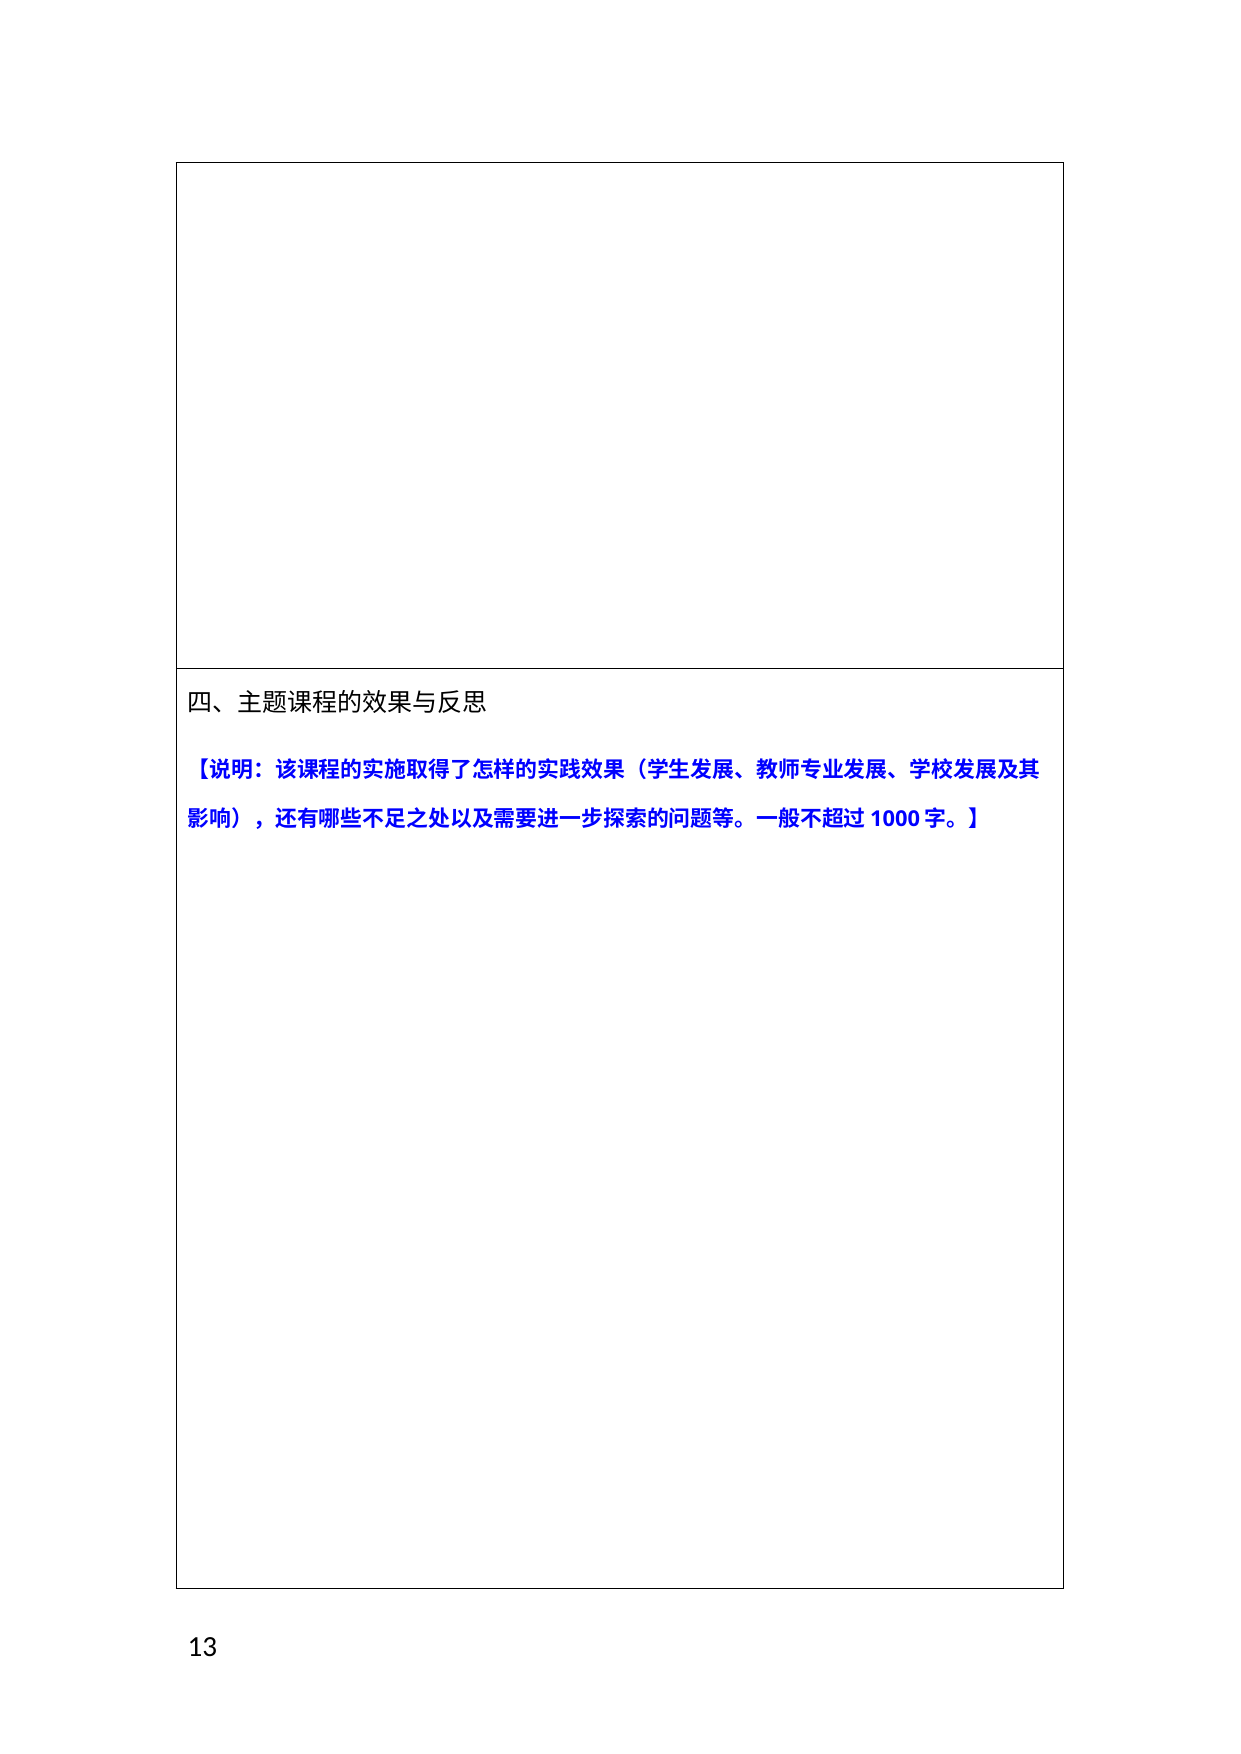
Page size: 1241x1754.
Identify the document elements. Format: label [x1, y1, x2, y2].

table_cell [177, 163, 1063, 667]
table_cell [177, 669, 1063, 1588]
